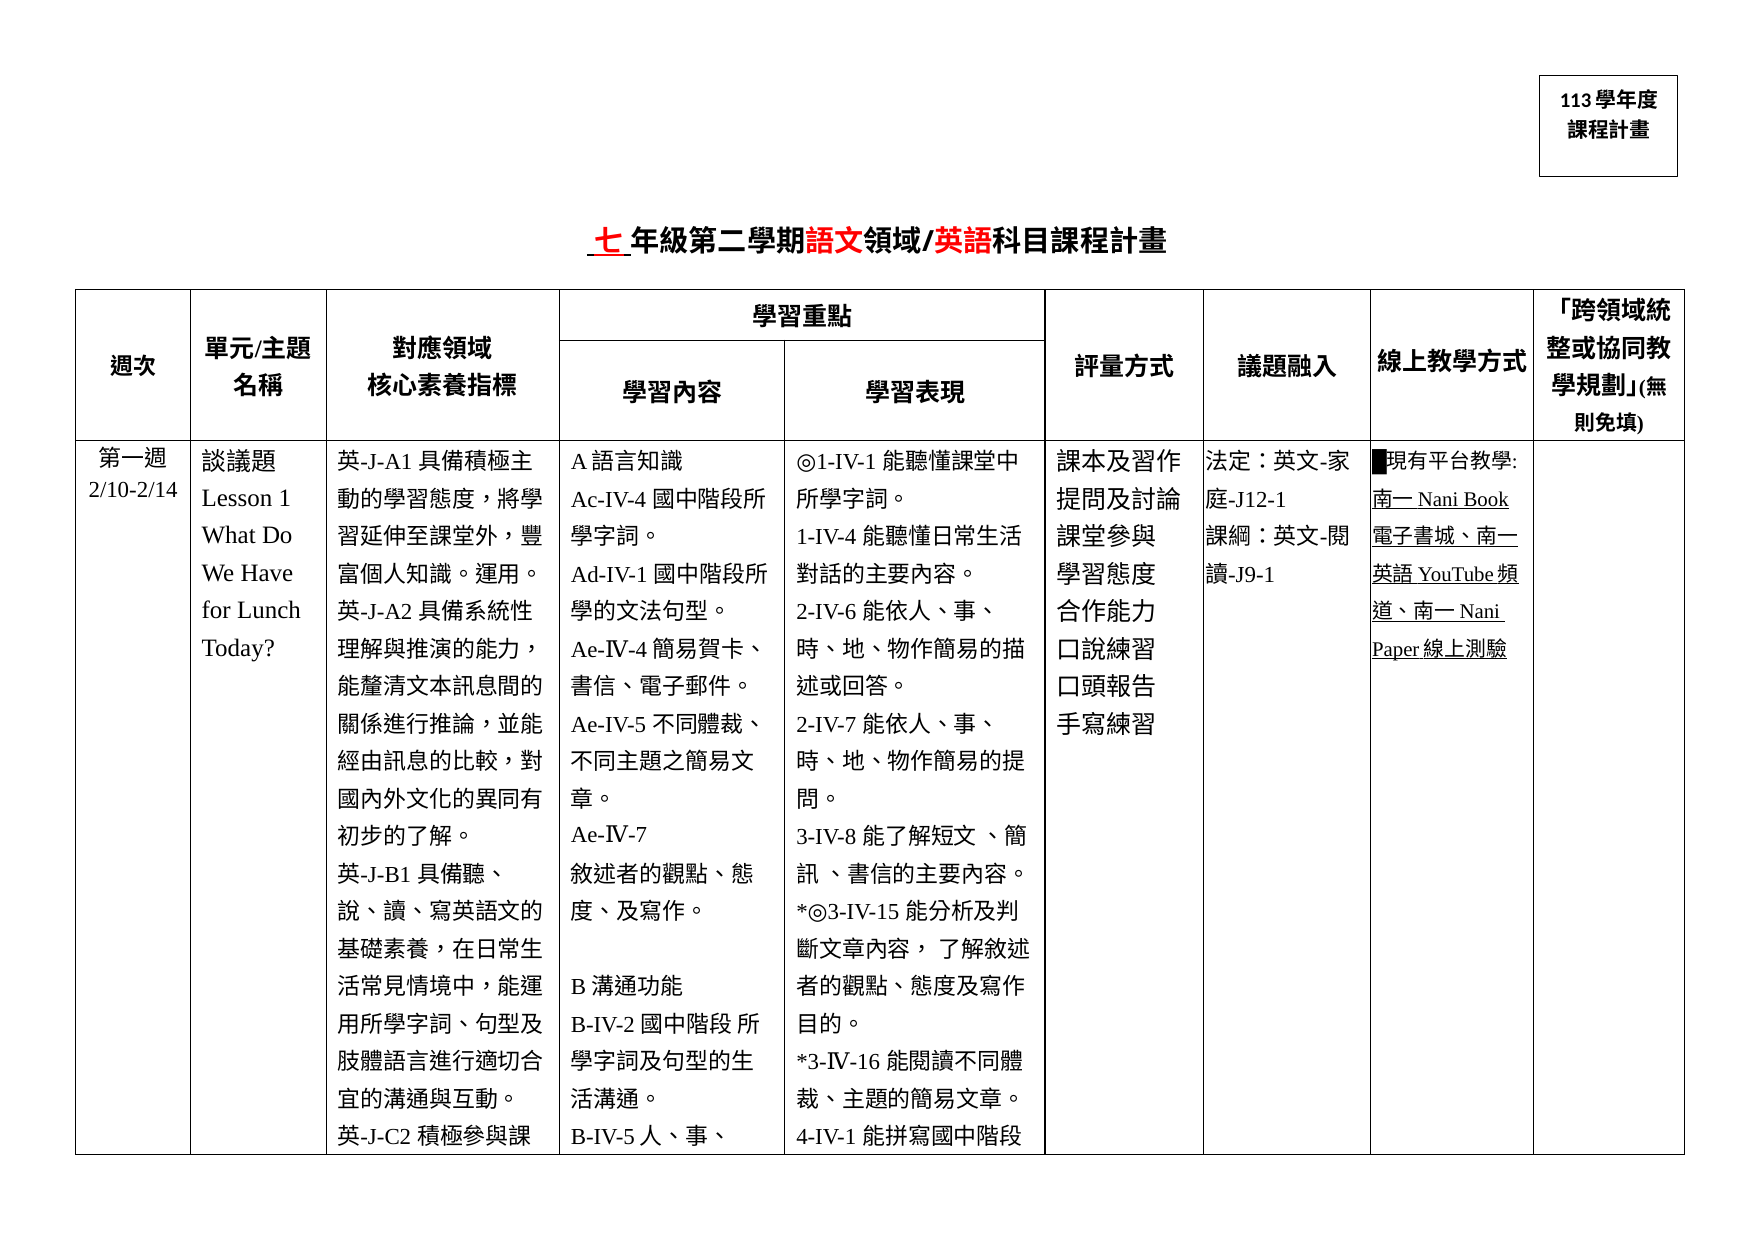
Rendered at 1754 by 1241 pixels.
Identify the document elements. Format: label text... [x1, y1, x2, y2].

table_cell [560, 441, 784, 1153]
table_header 議題融入 [1204, 290, 1370, 440]
table_header 評量方式 [1046, 290, 1203, 440]
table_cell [1046, 441, 1203, 1153]
text 七 年級第二學期語文領域/英語科目課程計畫 [75, 201, 1679, 276]
table_header 學習重點 [560, 290, 1044, 339]
table_cell 學習內容 [560, 341, 784, 440]
table_header 單元/主題名稱 [191, 290, 326, 440]
table_header [1371, 290, 1533, 339]
table_header 對應領域 核心素養指標 [327, 290, 559, 440]
table_cell 學習表現 [785, 341, 1044, 440]
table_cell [191, 441, 326, 1153]
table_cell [327, 441, 559, 1153]
table_cell 第一週 2/10-2/14 [76, 441, 190, 1153]
table_header 週次 [76, 290, 190, 440]
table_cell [1204, 441, 1370, 1153]
table_cell 線上教學方式 [1371, 340, 1533, 440]
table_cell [785, 441, 1044, 1153]
table_header 「跨領域統整或協同教學規劃｣(無則免填) [1534, 290, 1684, 440]
table_cell [1534, 441, 1684, 1153]
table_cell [1371, 441, 1533, 1153]
